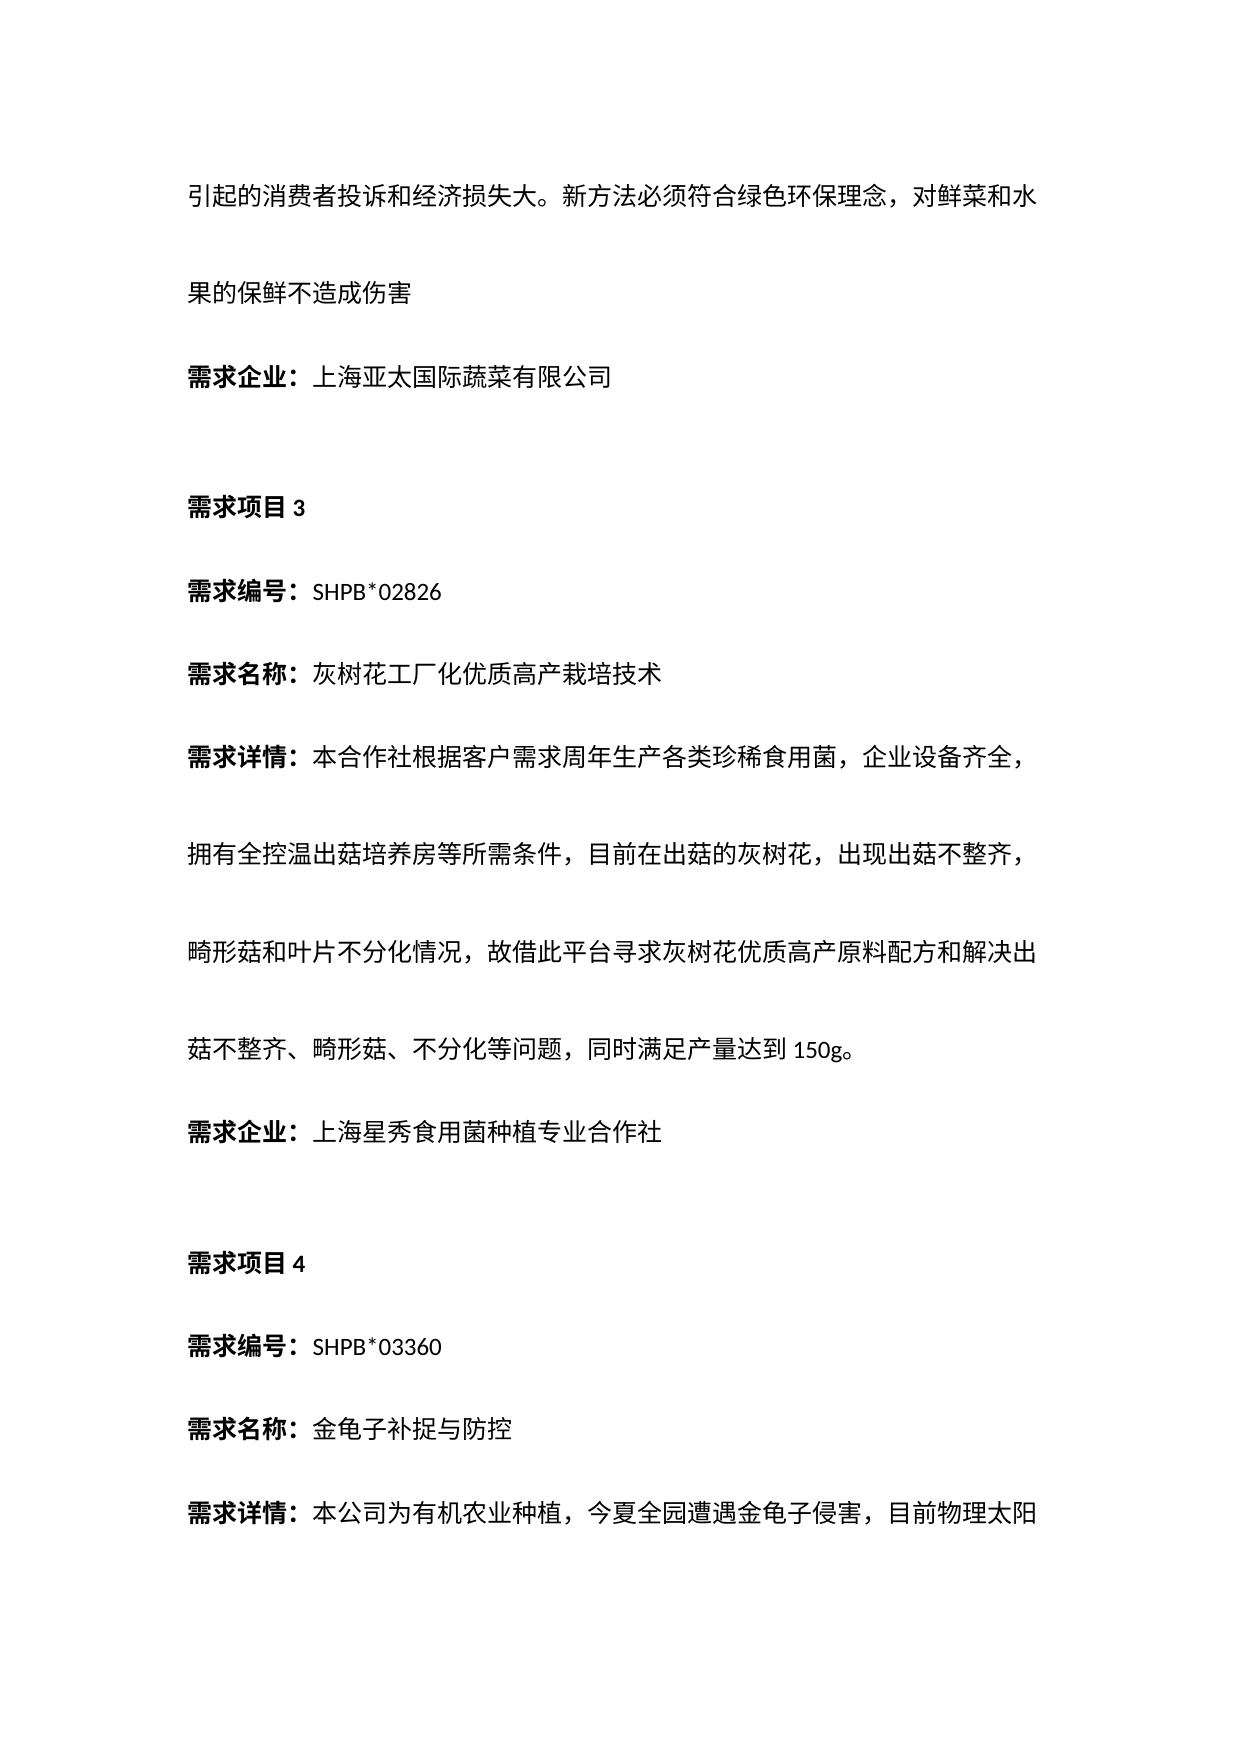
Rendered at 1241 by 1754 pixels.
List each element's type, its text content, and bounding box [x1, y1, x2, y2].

list 需求编号：SHPB*02826 [187, 557, 1053, 622]
list 需求名称：灰树花工厂化优质高产栽培技术 [187, 640, 1053, 705]
list 需求编号：SHPB*03360 [187, 1312, 1053, 1377]
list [187, 162, 1053, 324]
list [187, 1479, 1053, 1544]
list 需求企业：上海星秀食用菌种植专业合作社 [187, 1098, 1053, 1163]
list 需求详情：本合作社根据客户需求周年生产各类珍稀食用菌，企业设备齐全，拥有全控温出菇培养房等所需条件，目前在出菇的灰树花，出现出菇不整齐，畸形菇和叶片不分化情况，故借此平台寻求灰树花优质高产原料配方和解决出菇不整齐、畸形菇、不分化等问题，同时满足产量达到150g。 [187, 723, 1053, 1080]
list 需求名称：金龟子补捉与防控 [187, 1396, 1053, 1461]
list 需求项目4 [187, 1229, 1053, 1294]
list 需求企业：上海亚太国际蔬菜有限公司 [187, 343, 1053, 408]
list 需求项目3 [187, 473, 1053, 538]
